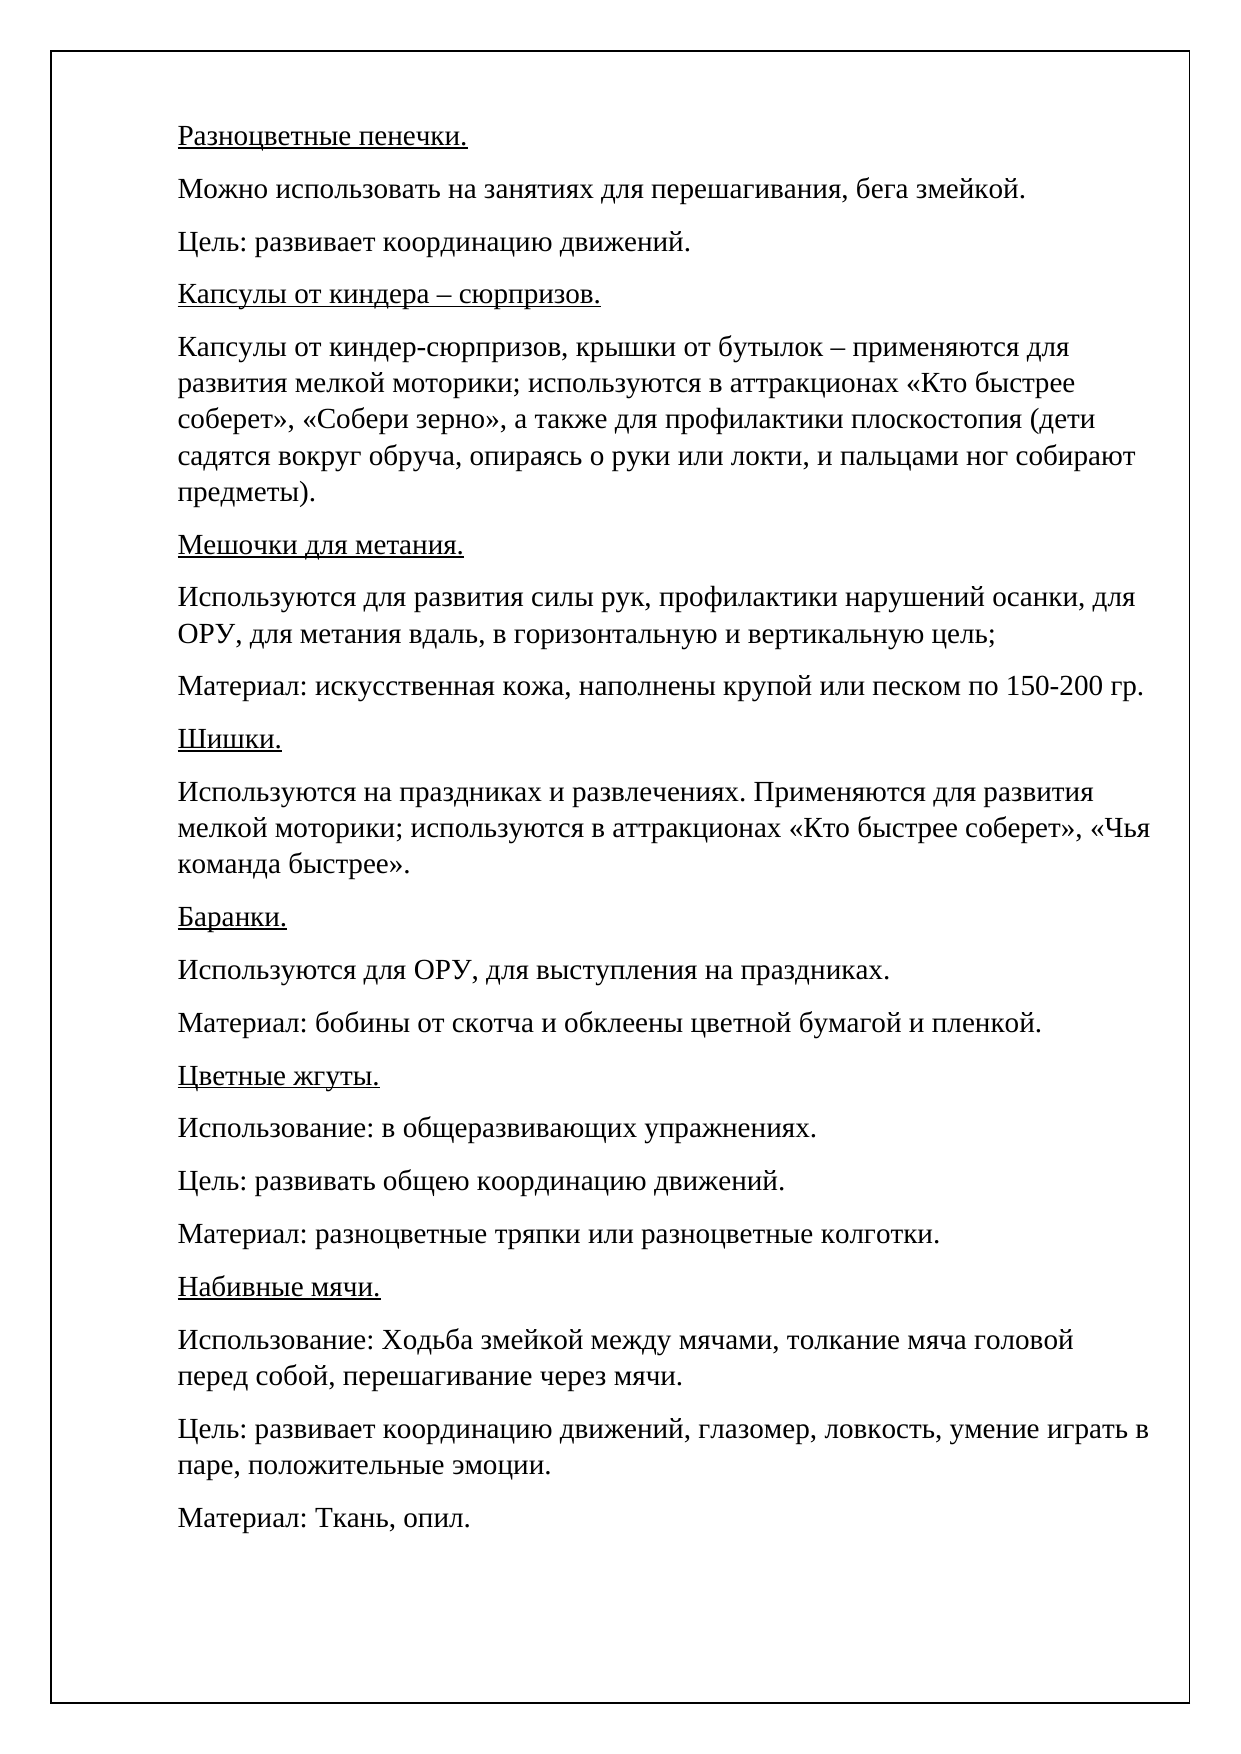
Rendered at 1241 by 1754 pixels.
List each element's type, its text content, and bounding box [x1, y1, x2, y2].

text Используются для развития силы рук, профилактики нарушений осанки, для ОРУ, для метания вдаль, в горизонтальную и вертикальную цель; [177, 579, 1152, 649]
text Разноцветные пенечки. [177, 118, 1152, 152]
text Материал: Ткань, опил. [177, 1500, 1152, 1533]
text Капсулы от киндер-сюрпризов, крышки от бутылок – применяются для развития мелкой моторики; используются в аттракционах «Кто быстрее соберет», «Собери зерно», а также для профилактики плоскостопия (дети садятся вокруг обруча, опираясь о руки или локти, и пальцами ног собирают предметы). [177, 329, 1152, 507]
text Цель: развивает координацию движений. [177, 224, 1152, 257]
text Цель: развивать общею координацию движений. [177, 1163, 1152, 1197]
text Цель: развивает координацию движений, глазомер, ловкость, умение играть в паре, положительные эмоции. [177, 1411, 1152, 1480]
text Материал: искусственная кожа, наполнены крупой или песком по 150-200 гр. [177, 668, 1152, 702]
text Использование: Ходьба змейкой между мячами, толкание мяча головой перед собой, перешагивание через мячи. [177, 1322, 1152, 1391]
text Капсулы от киндера – сюрпризов. [177, 277, 1152, 310]
text Материал: разноцветные тряпки или разноцветные колготки. [177, 1216, 1152, 1250]
text Можно использовать на занятиях для перешагивания, бега змейкой. [177, 171, 1152, 204]
text Используются для ОРУ, для выступления на праздниках. [177, 952, 1152, 986]
text Материал: бобины от скотча и обклеены цветной бумагой и пленкой. [177, 1005, 1152, 1038]
text Используются на праздниках и развлечениях. Применяются для развития мелкой моторики; используются в аттракционах «Кто быстрее соберет», «Чья команда быстрее». [177, 774, 1152, 880]
text Использование: в общеразвивающих упражнениях. [177, 1111, 1152, 1144]
text Шишки. [177, 721, 1152, 755]
text Мешочки для метания. [177, 527, 1152, 560]
text Баранки. [177, 899, 1152, 933]
text Набивные мячи. [177, 1269, 1152, 1302]
text Цветные жгуты. [177, 1058, 1152, 1091]
